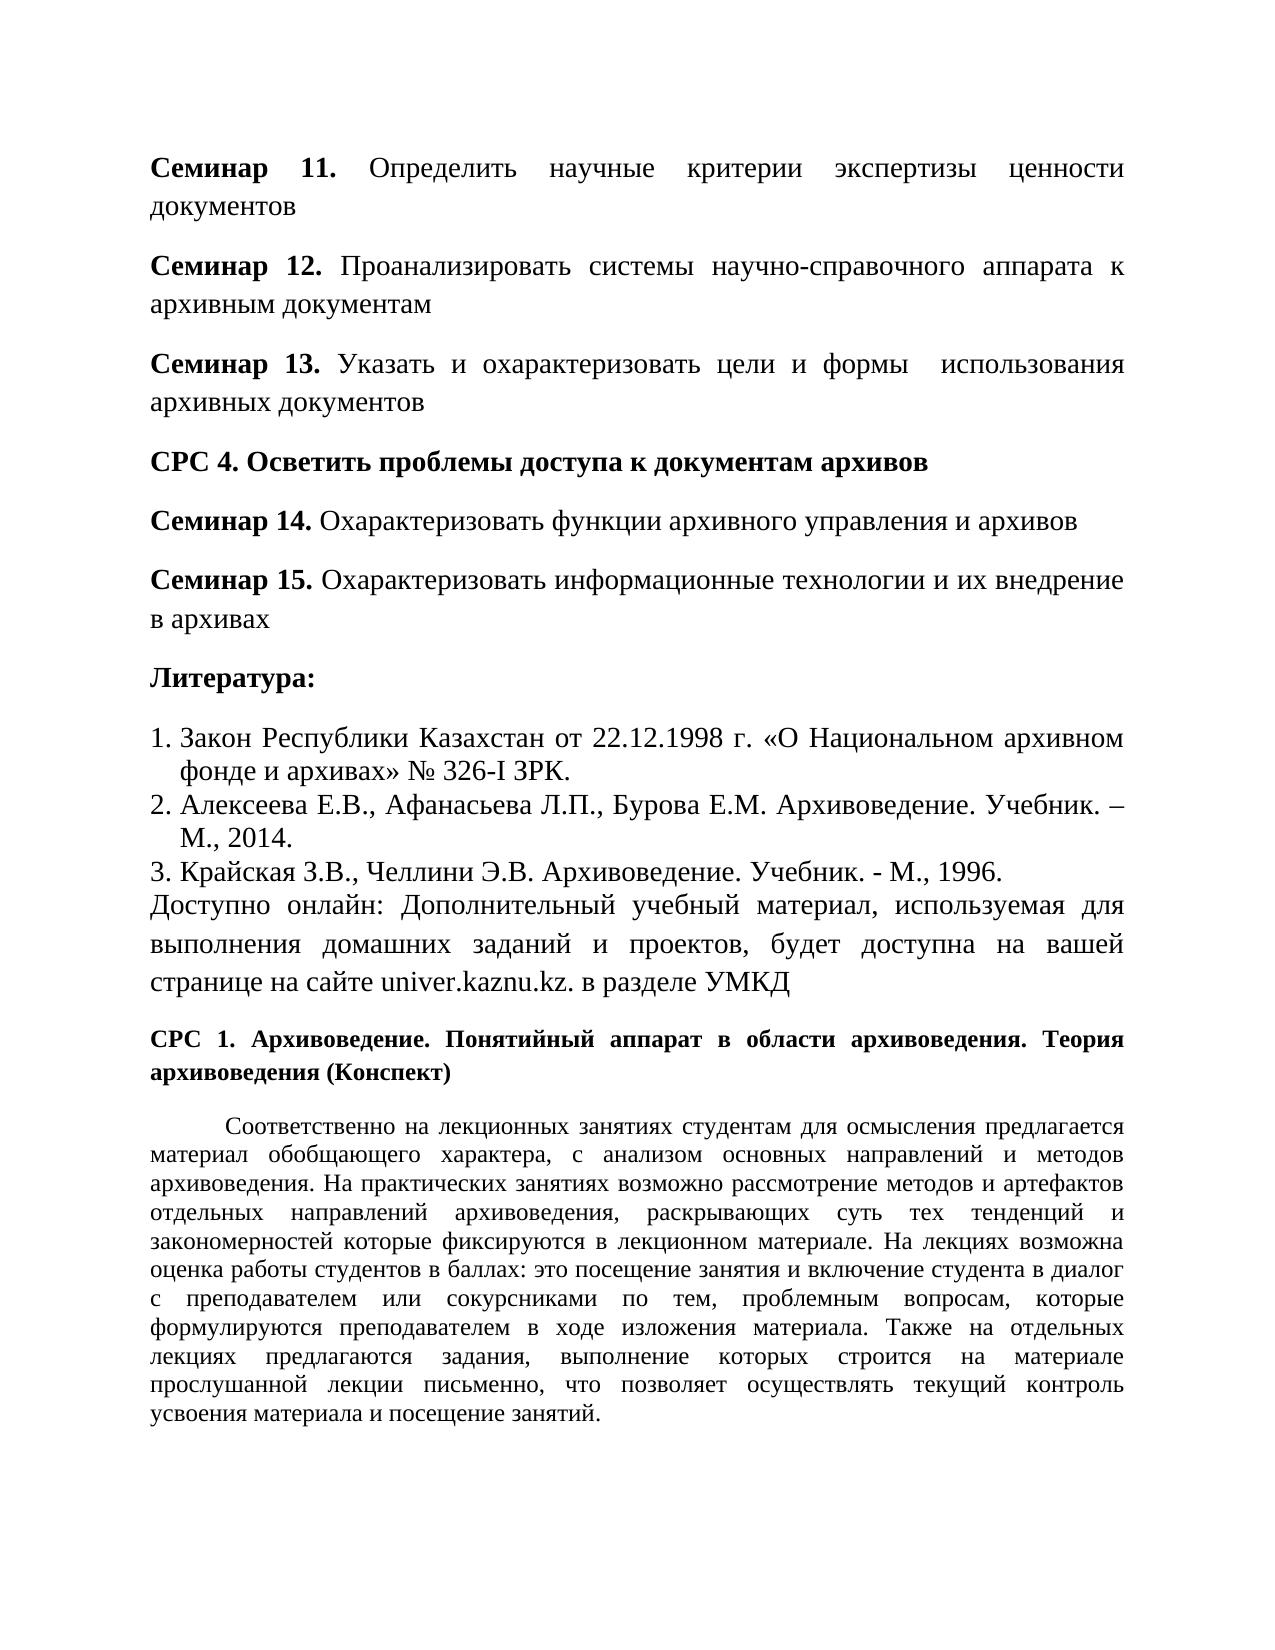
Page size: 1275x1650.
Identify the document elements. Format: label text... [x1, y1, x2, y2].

list Крайская З.В., Челлини Э.В. Архивоведение. Учебник. - М., 1996. [150, 854, 1125, 887]
text Литература: [150, 660, 1125, 694]
list Закон Республики Казахстан от 22.12.1998 г. «О Национальном архивном фонде и архивах» № 326-I ЗРК. [150, 720, 1125, 787]
text Семинар 12. Проанализировать системы научно-справочного аппарата к архивным документам [150, 248, 1125, 320]
list Алексеева Е.В., Афанасьева Л.П., Бурова Е.М. Архивоведение. Учебник. – М., 2014. [150, 787, 1125, 854]
text Семинар 15. Охарактеризовать информационные технологии и их внедрение в архивах [150, 562, 1125, 634]
text Доступно онлайн: Дополнительный учебный материал, используемая для выполнения домашних заданий и проектов, будет доступна на вашей странице на сайте univer.kaznu.kz. в разделе УМКД [150, 887, 1125, 998]
text Семинар 14. Охарактеризовать функции архивного управления и архивов [150, 503, 1125, 537]
text Соответственно на лекционных занятиях студентам для осмысления предлагается материал обобщающего характера, с анализом основных направлений и методов архивоведения. На практических занятиях возможно рассмотрение методов и артефактов отдельных направлений архивоведения, раскрывающих суть тех тенденций и закономерностей которые фиксируются в лекционном материале. На лекциях возможна оценка работы студентов в баллах: это посещение занятия и включение студента в диалог с преподавателем или сокурсниками по тем, проблемным вопросам, которые формулируются преподавателем в ходе изложения материала. Также на отдельных лекциях предлагаются задания, выполнение которых строится на материале прослушанной лекции письменно, что позволяет осуществлять текущий контроль усвоения материала и посещение занятий. [150, 1111, 1125, 1427]
text СРС 1. Архивоведение. Понятийный аппарат в области архивоведения. Теория архивоведения (Конспект) [150, 1024, 1125, 1086]
text Семинар 13. Указать и охарактеризовать цели и формы использования архивных документов [150, 346, 1125, 418]
text СРС 4. Осветить проблемы доступа к документам архивов [150, 444, 1125, 477]
text Семинар 11. Определить научные критерии экспертизы ценности документов [150, 150, 1125, 222]
